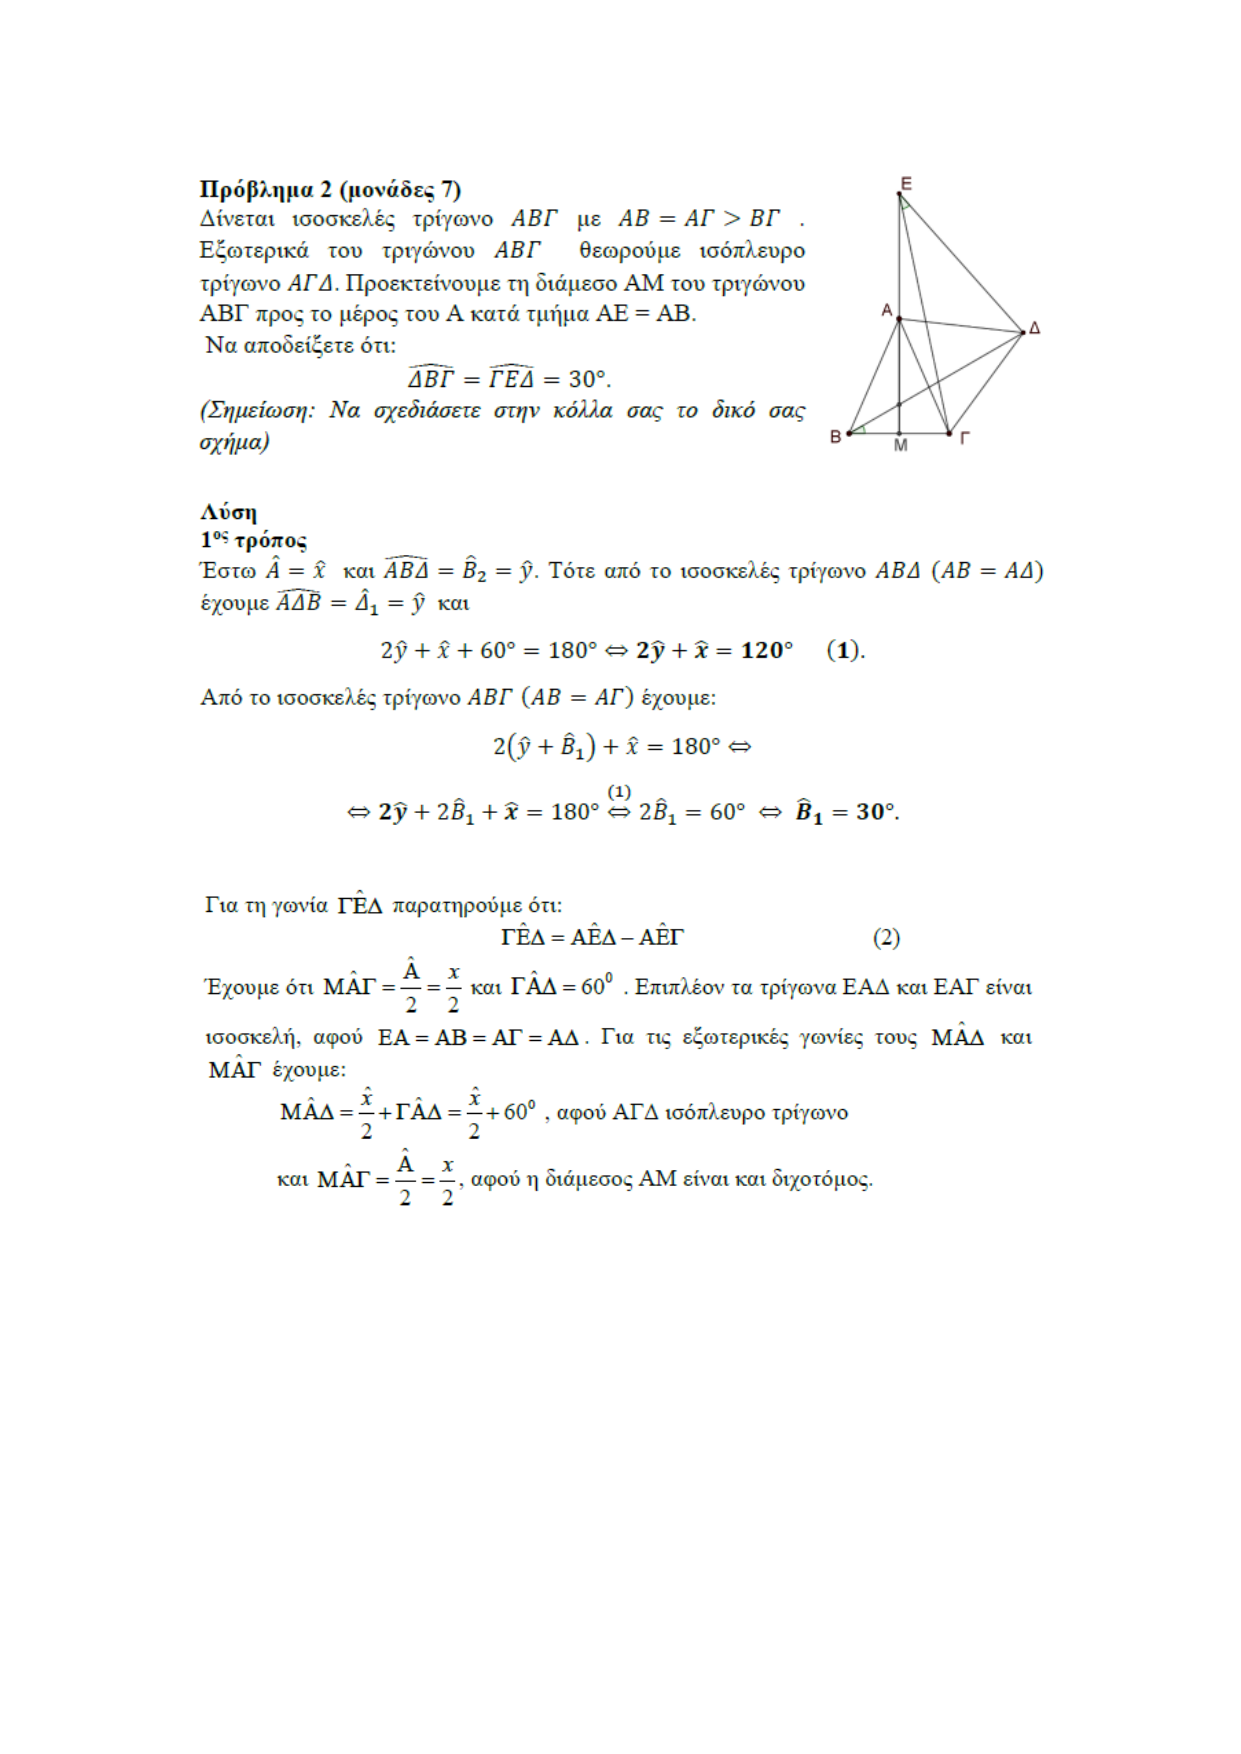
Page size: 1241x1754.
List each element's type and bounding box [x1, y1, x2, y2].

picture [187, 150, 1053, 470]
picture [187, 881, 1053, 1212]
picture [187, 495, 1053, 857]
